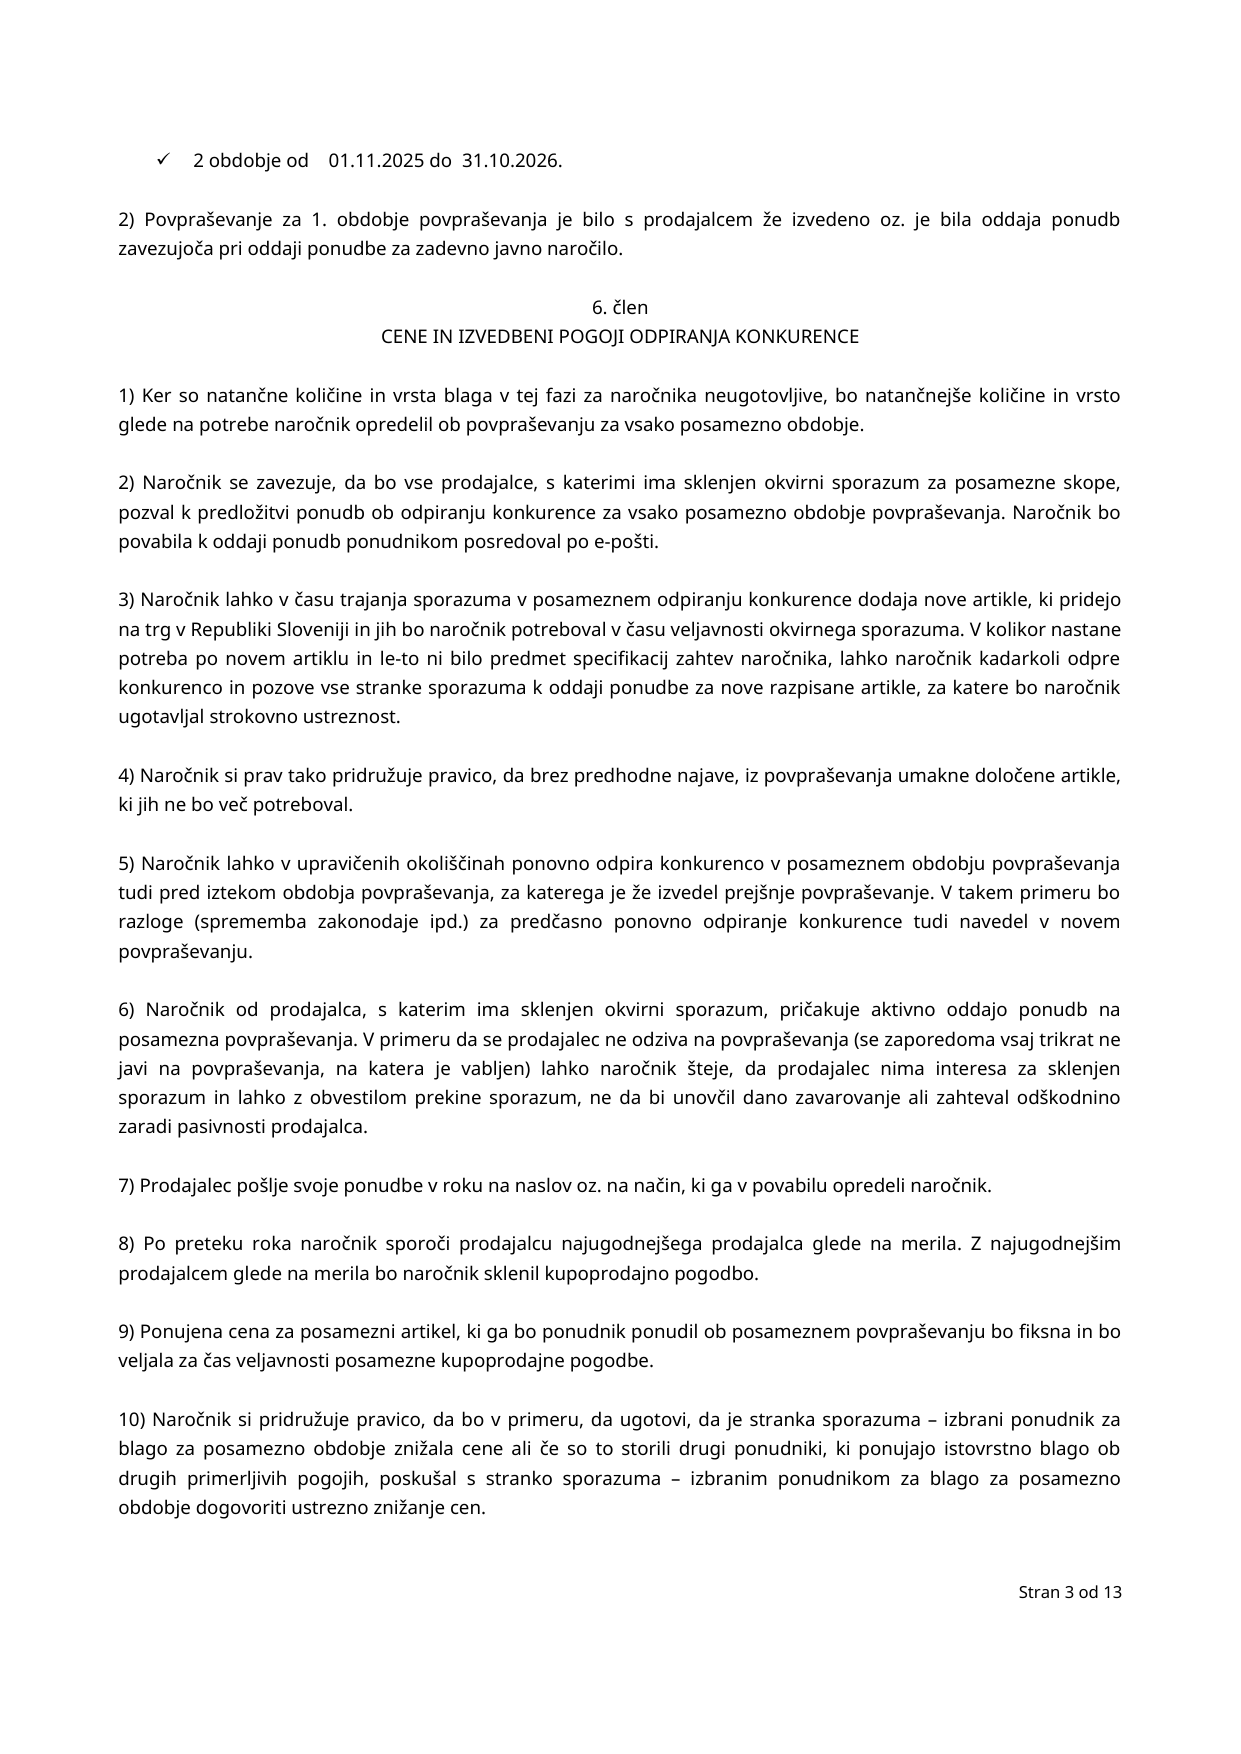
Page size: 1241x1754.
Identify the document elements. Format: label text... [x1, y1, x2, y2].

text 2) Naročnik se zavezuje, da bo vse prodajalce, s katerimi ima sklenjen okvirni sporazum za posamezne skope, pozval k predložitvi ponudb ob odpiranju konkurence za vsako posamezno obdobje povpraševanja. Naročnik bo povabila k oddaji ponudb ponudnikom posredoval po e-pošti. [118, 470, 1122, 554]
text 5) Naročnik lahko v upravičenih okoliščinah ponovno odpira konkurenco v posameznem obdobju povpraševanja tudi pred iztekom obdobja povpraševanja, za katerega je že izvedel prejšnje povpraševanje. V takem primeru bo razloge (sprememba zakonodaje ipd.) za predčasno ponovno odpiranje konkurence tudi navedel v novem povpraševanju. [118, 850, 1122, 963]
text 8) Po preteku roka naročnik sporoči prodajalcu najugodnejšega prodajalca glede na merila. Z najugodnejšim prodajalcem glede na merila bo naročnik sklenil kupoprodajno pogodbo. [118, 1231, 1122, 1286]
text 3) Naročnik lahko v času trajanja sporazuma v posameznem odpiranju konkurence dodaja nove artikle, ki pridejo na trg v Republiki Sloveniji in jih bo naročnik potreboval v času veljavnosti okvirnega sporazuma. V kolikor nastane potreba po novem artiklu in le-to ni bilo predmet specifikacij zahtev naročnika, lahko naročnik kadarkoli odpre konkurenco in pozove vse stranke sporazuma k oddaji ponudbe za nove razpisane artikle, za katere bo naročnik ugotavljal strokovno ustreznost. [118, 587, 1122, 729]
text 6) Naročnik od prodajalca, s katerim ima sklenjen okvirni sporazum, pričakuje aktivno oddajo ponudb na posamezna povpraševanja. V primeru da se prodajalec ne odziva na povpraševanja (se zaporedoma vsaj trikrat ne javi na povpraševanja, na katera je vabljen) lahko naročnik šteje, da prodajalec nima interesa za sklenjen sporazum in lahko z obvestilom prekine sporazum, ne da bi unovčil dano zavarovanje ali zahteval odškodnino zaradi pasivnosti prodajalca. [118, 997, 1122, 1139]
text 4) Naročnik si prav tako pridružuje pravico, da brez predhodne najave, iz povpraševanja umakne določene artikle, ki jih ne bo več potreboval. [118, 762, 1122, 817]
text 6. člen [118, 294, 1122, 319]
text 7) Prodajalec pošlje svoje ponudbe v roku na naslov oz. na način, ki ga v povabilu opredeli naročnik. [118, 1172, 1122, 1198]
text 10) Naročnik si pridružuje pravico, da bo v primeru, da ugotovi, da je stranka sporazuma – izbrani ponudnik za blago za posamezno obdobje znižala cene ali če so to storili drugi ponudniki, ki ponujajo istovrstno blago ob drugih primerljivih pogojih, poskušal s stranko sporazuma – izbranim ponudnikom za blago za posamezno obdobje dogovoriti ustrezno znižanje cen. [118, 1406, 1122, 1520]
text 1) Ker so natančne količine in vrsta blaga v tej fazi za naročnika neugotovljive, bo natančnejše količine in vrsto glede na potrebe naročnik opredelil ob povpraševanju za vsako posamezno obdobje. [118, 382, 1122, 437]
text 9) Ponujena cena za posamezni artikel, ki ga bo ponudnik ponudil ob posameznem povpraševanju bo fiksna in bo veljala za čas veljavnosti posamezne kupoprodajne pogodbe. [118, 1318, 1122, 1373]
text 2) Povpraševanje za 1. obdobje povpraševanja je bilo s prodajalcem že izvedeno oz. je bila oddaja ponudb zavezujoča pri oddaji ponudbe za zadevno javno naročilo. [118, 206, 1122, 261]
list 2 obdobje od 01.11.2025 do 31.10.2026. [156, 148, 1122, 173]
text CENE IN IZVEDBENI POGOJI ODPIRANJA KONKURENCE [118, 323, 1122, 349]
